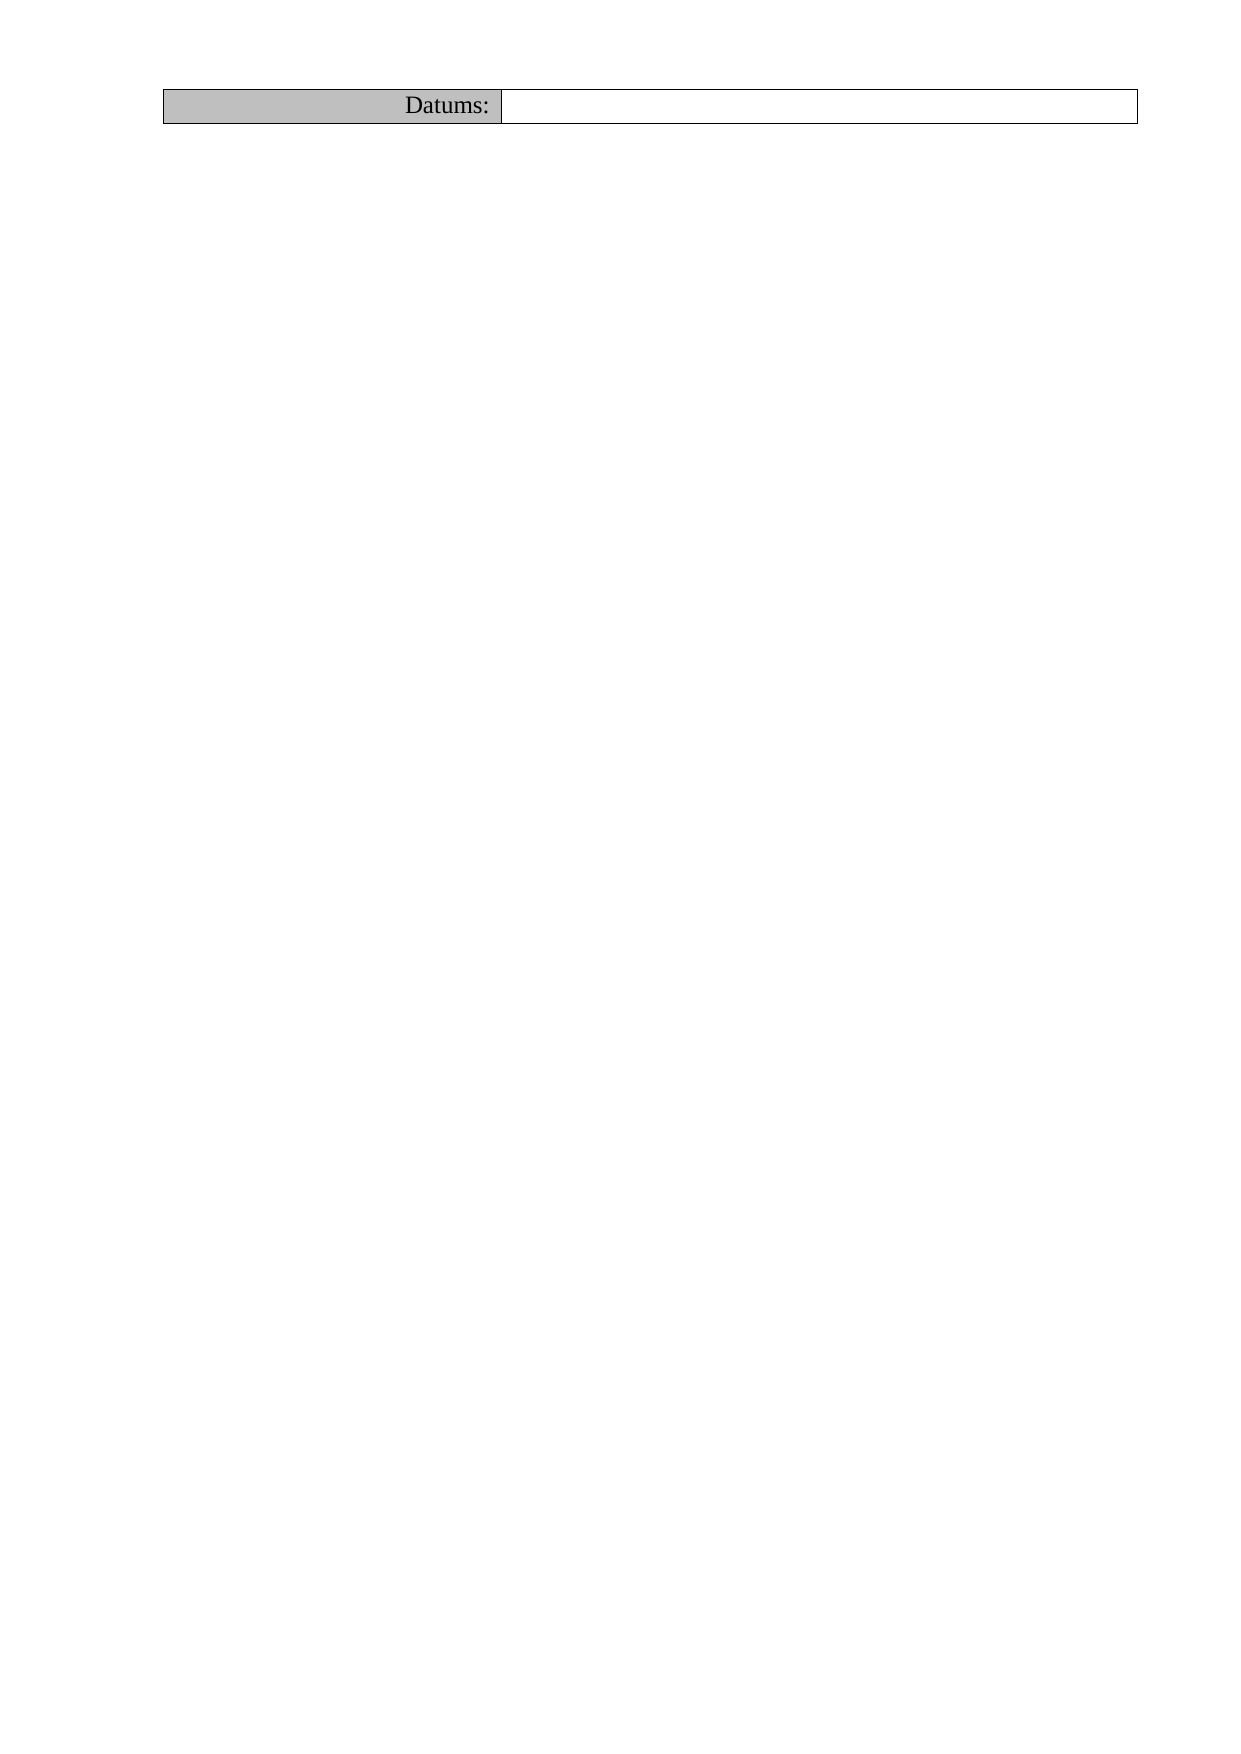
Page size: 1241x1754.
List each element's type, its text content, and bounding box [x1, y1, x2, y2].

table_cell [502, 90, 1137, 123]
table_cell Datums: [164, 90, 501, 123]
